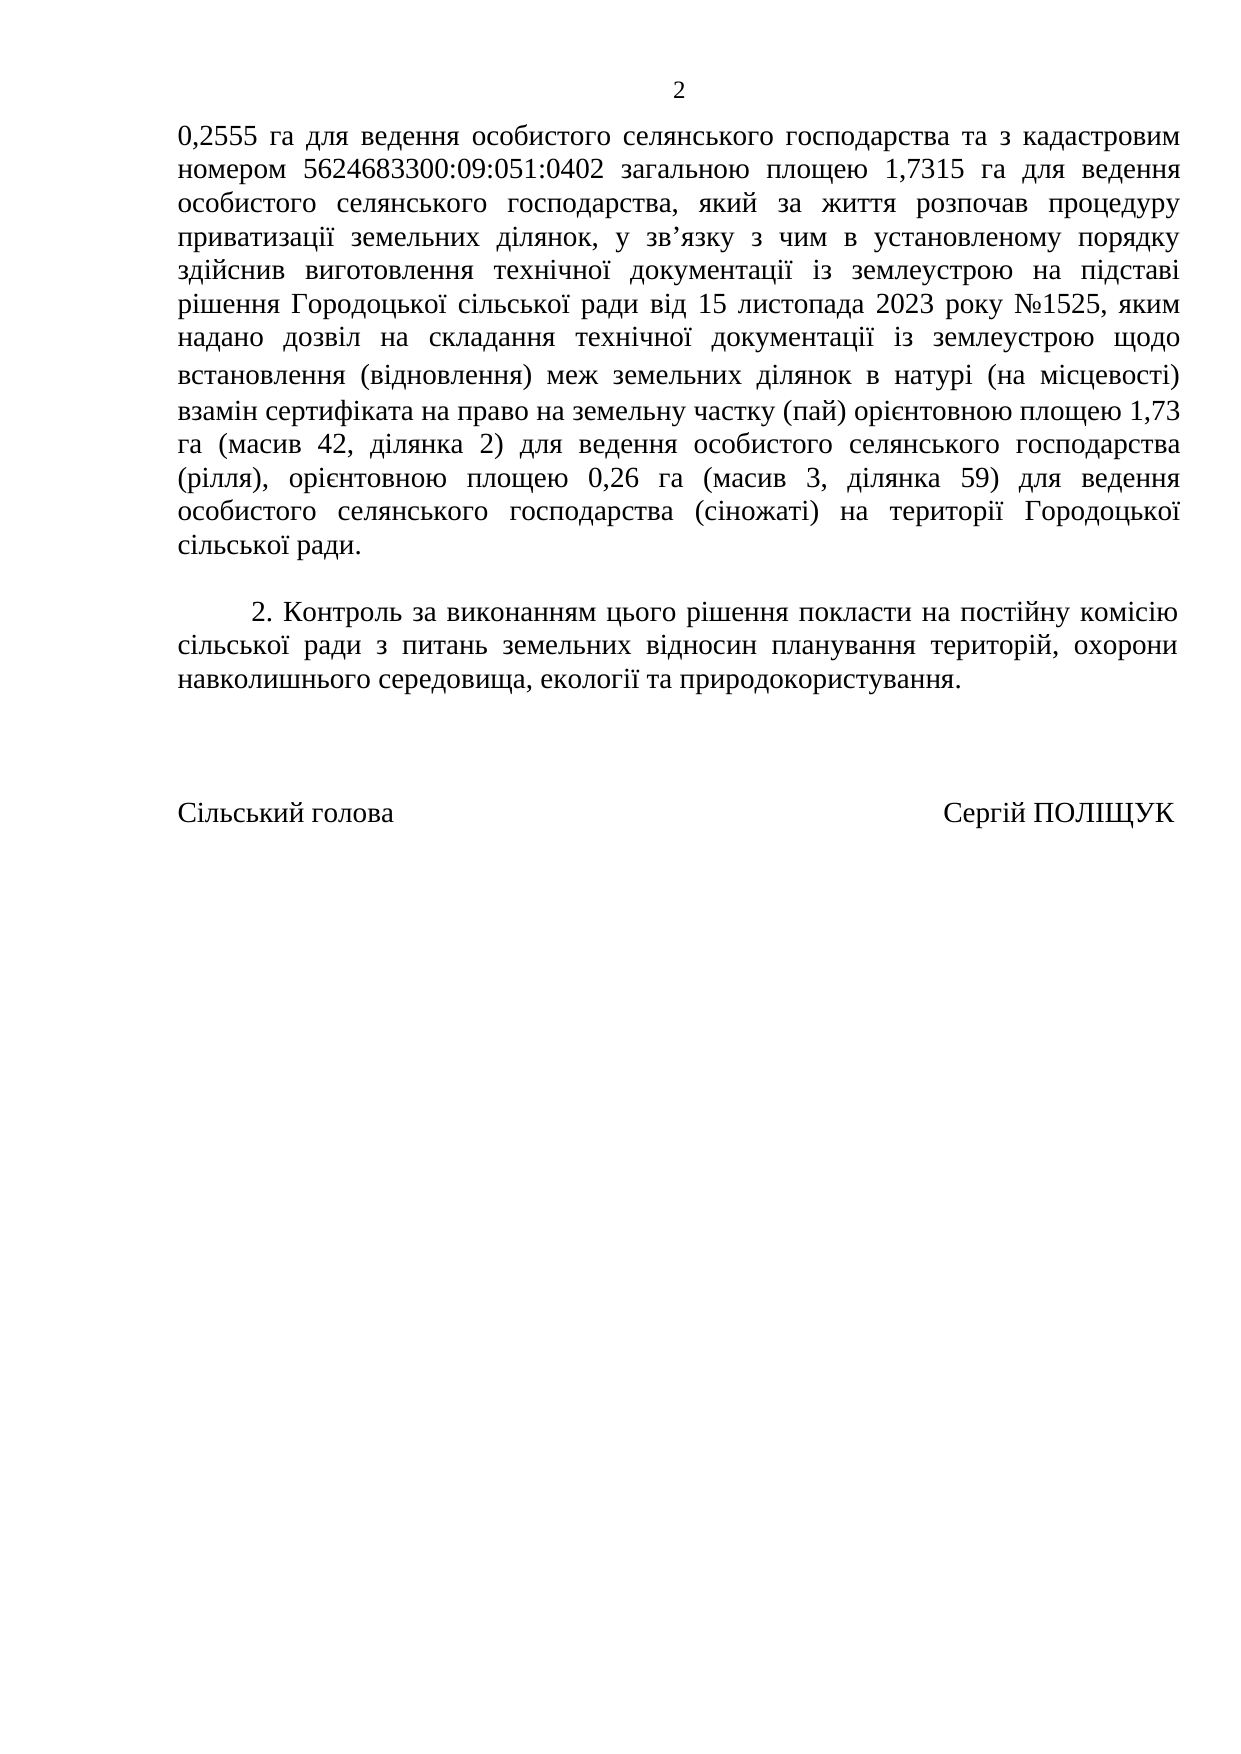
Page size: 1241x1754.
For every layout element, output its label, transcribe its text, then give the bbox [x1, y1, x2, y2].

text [177, 118, 1181, 560]
text Сільський голова Сергій ПОЛІЩУК [177, 795, 1179, 829]
text 2. Контроль за виконанням цього рішення покласти на постійну комісію сільської ради з питань земельних відносин планування територій, охорони навколишнього середовища, екології та природокористування. [177, 594, 1179, 694]
